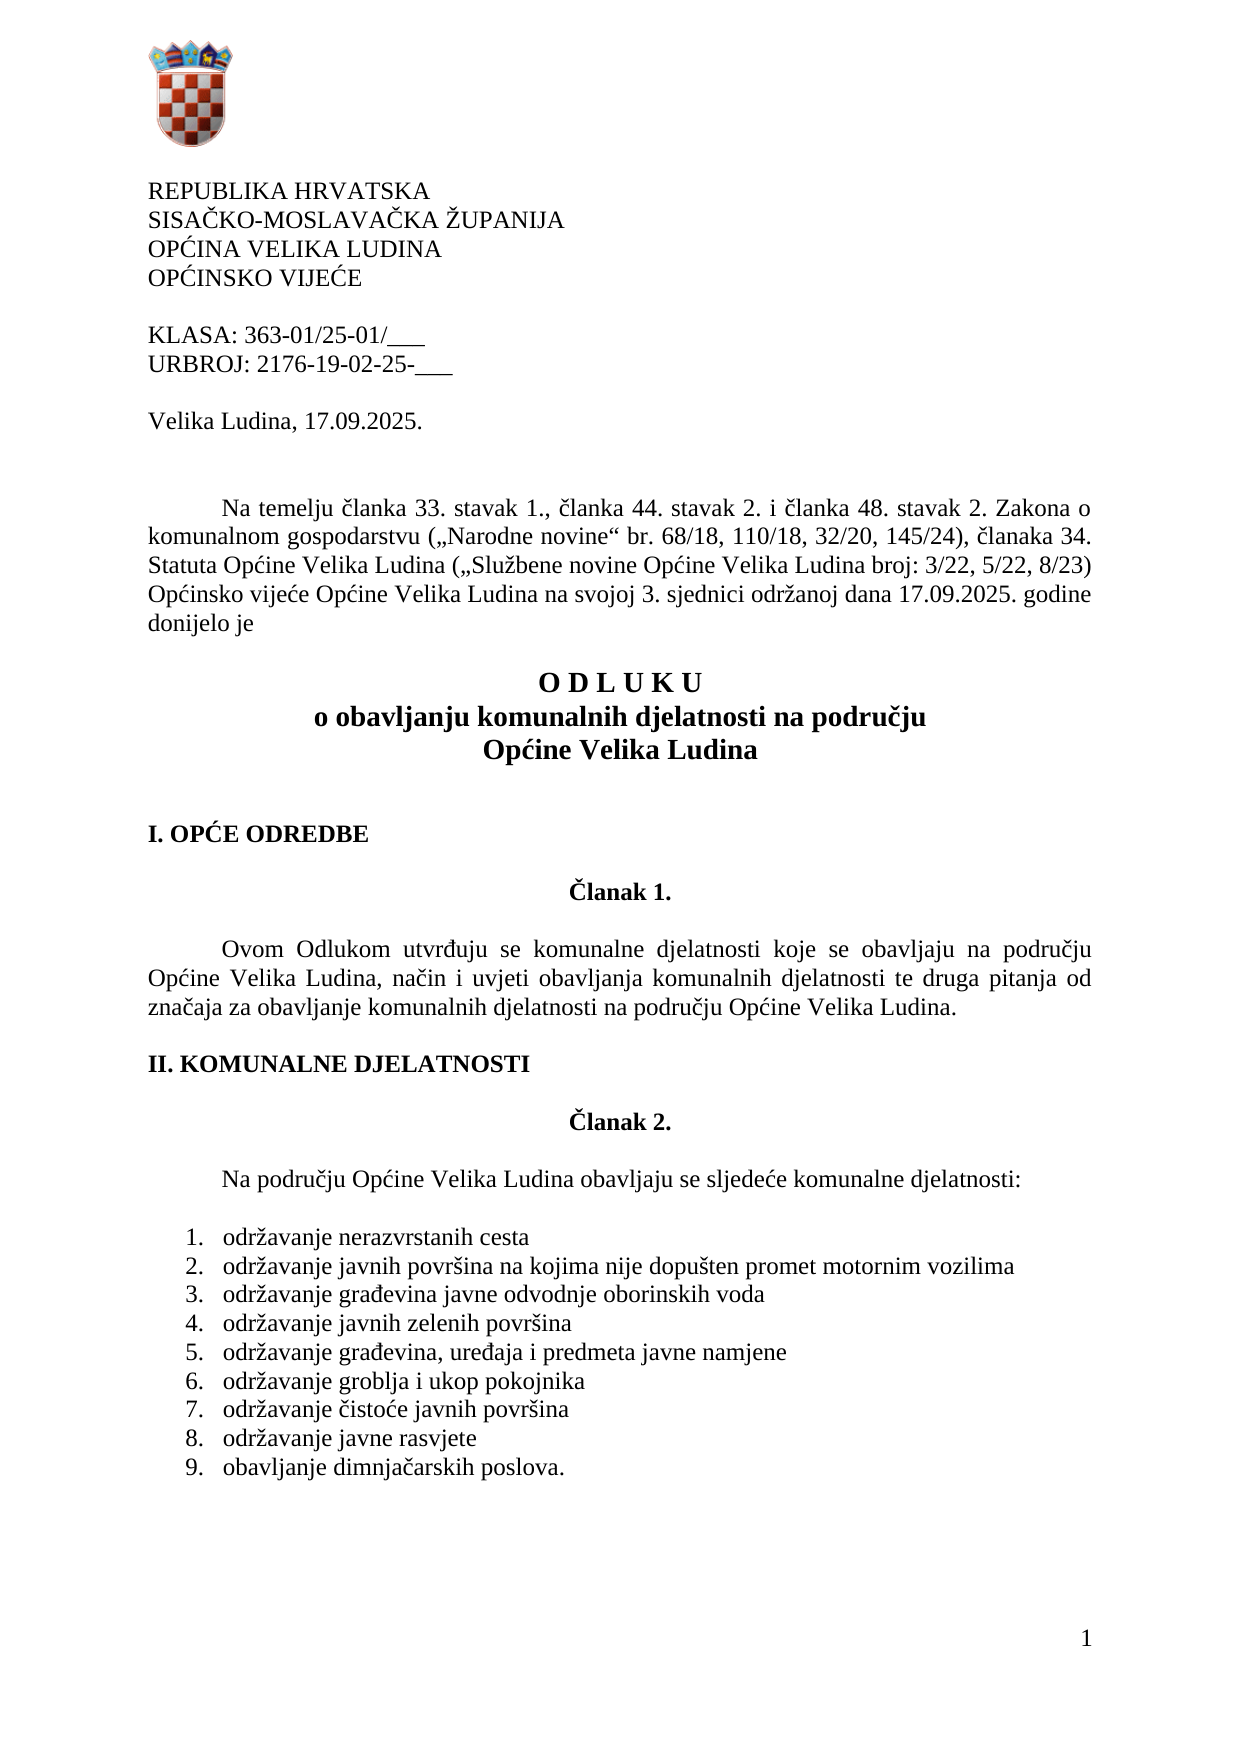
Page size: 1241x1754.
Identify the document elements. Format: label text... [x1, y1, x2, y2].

text Članak 1. [148, 877, 1093, 906]
list obavljanje dimnjačarskih poslova. [185, 1452, 1093, 1481]
text O D L U K U [148, 665, 1093, 699]
text Članak 2. [148, 1107, 1093, 1136]
list održavanje građevina javne odvodnje oborinskih voda [185, 1279, 1093, 1308]
list održavanje javne rasvjete [185, 1423, 1093, 1452]
text II. KOMUNALNE DJELATNOSTI [148, 1049, 1093, 1078]
list održavanje čistoće javnih površina [185, 1394, 1093, 1423]
picture [148, 40, 233, 147]
list održavanje javnih površina na kojima nije dopušten promet motornim vozilima [185, 1251, 1093, 1279]
text OPĆINA VELIKA LUDINA [148, 234, 1093, 263]
text KLASA: 363-01/25-01/___ [148, 320, 1093, 349]
text SISAČKO-MOSLAVAČKA ŽUPANIJA [148, 205, 1093, 234]
list održavanje javnih zelenih površina [185, 1308, 1093, 1337]
subtitle I. OPĆE ODREDBE [148, 819, 1093, 848]
list održavanje nerazvrstanih cesta [185, 1222, 1093, 1251]
text URBROJ: 2176-19-02-25-___ [148, 349, 1093, 378]
text Ovom Odlukom utvrđuju se komunalne djelatnosti koje se obavljaju na području Općine Velika Ludina, način i uvjeti obavljanja komunalnih djelatnosti te druga pitanja od značaja za obavljanje komunalnih djelatnosti na području Općine Velika Ludina. [148, 934, 1093, 1021]
text Na području Općine Velika Ludina obavljaju se sljedeće komunalne djelatnosti: [148, 1164, 1093, 1193]
list održavanje groblja i ukop pokojnika [185, 1366, 1093, 1394]
text Velika Ludina, 17.09.2025. [148, 406, 1093, 435]
text Općine Velika Ludina [148, 732, 1093, 766]
text Na temelju članka 33. stavak 1., članka 44. stavak 2. i članka 48. stavak 2. Zakona o komunalnom gospodarstvu („Narodne novine“ br. 68/18, 110/18, 32/20, 145/24), članaka 34. Statuta Općine Velika Ludina („Službene novine Općine Velika Ludina broj: 3/22, 5/22, 8/23) Općinsko vijeće Općine Velika Ludina na svojoj 3. sjednici održanoj dana 17.09.2025. godine donijelo je [148, 493, 1093, 636]
text REPUBLIKA HRVATSKA [148, 176, 1093, 205]
text o obavljanju komunalnih djelatnosti na području [148, 699, 1093, 732]
text OPĆINSKO VIJEĆE [148, 263, 1093, 291]
list održavanje građevina, uređaja i predmeta javne namjene [185, 1337, 1093, 1366]
